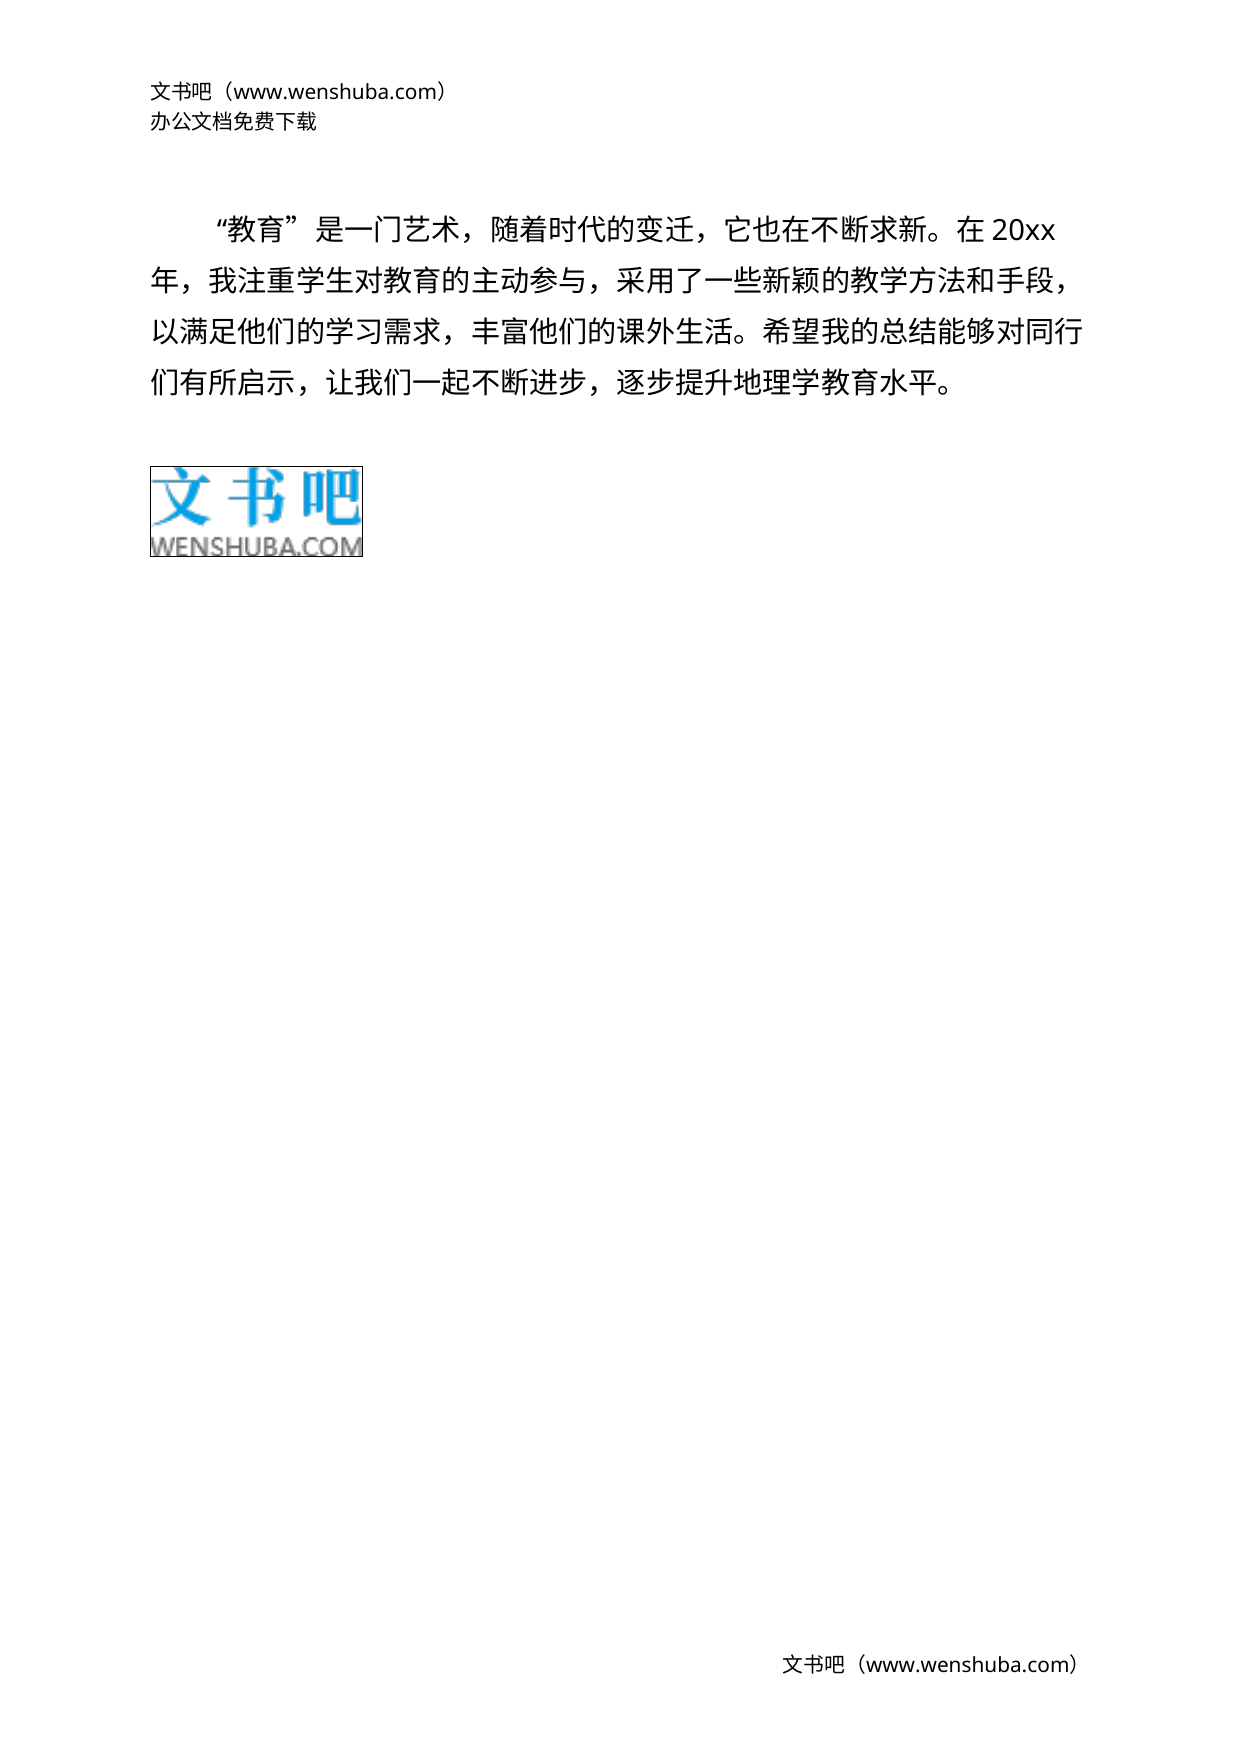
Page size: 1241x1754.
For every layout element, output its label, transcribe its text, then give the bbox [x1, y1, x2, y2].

text “教育”是一门艺术，随着时代的变迁，它也在不断求新。在20xx年，我注重学生对教育的主动参与，采用了一些新颖的教学方法和手段，以满足他们的学习需求，丰富他们的课外生活。希望我的总结能够对同行们有所启示，让我们一起不断进步，逐步提升地理学教育水平。 [150, 207, 1090, 401]
picture [151, 467, 362, 556]
